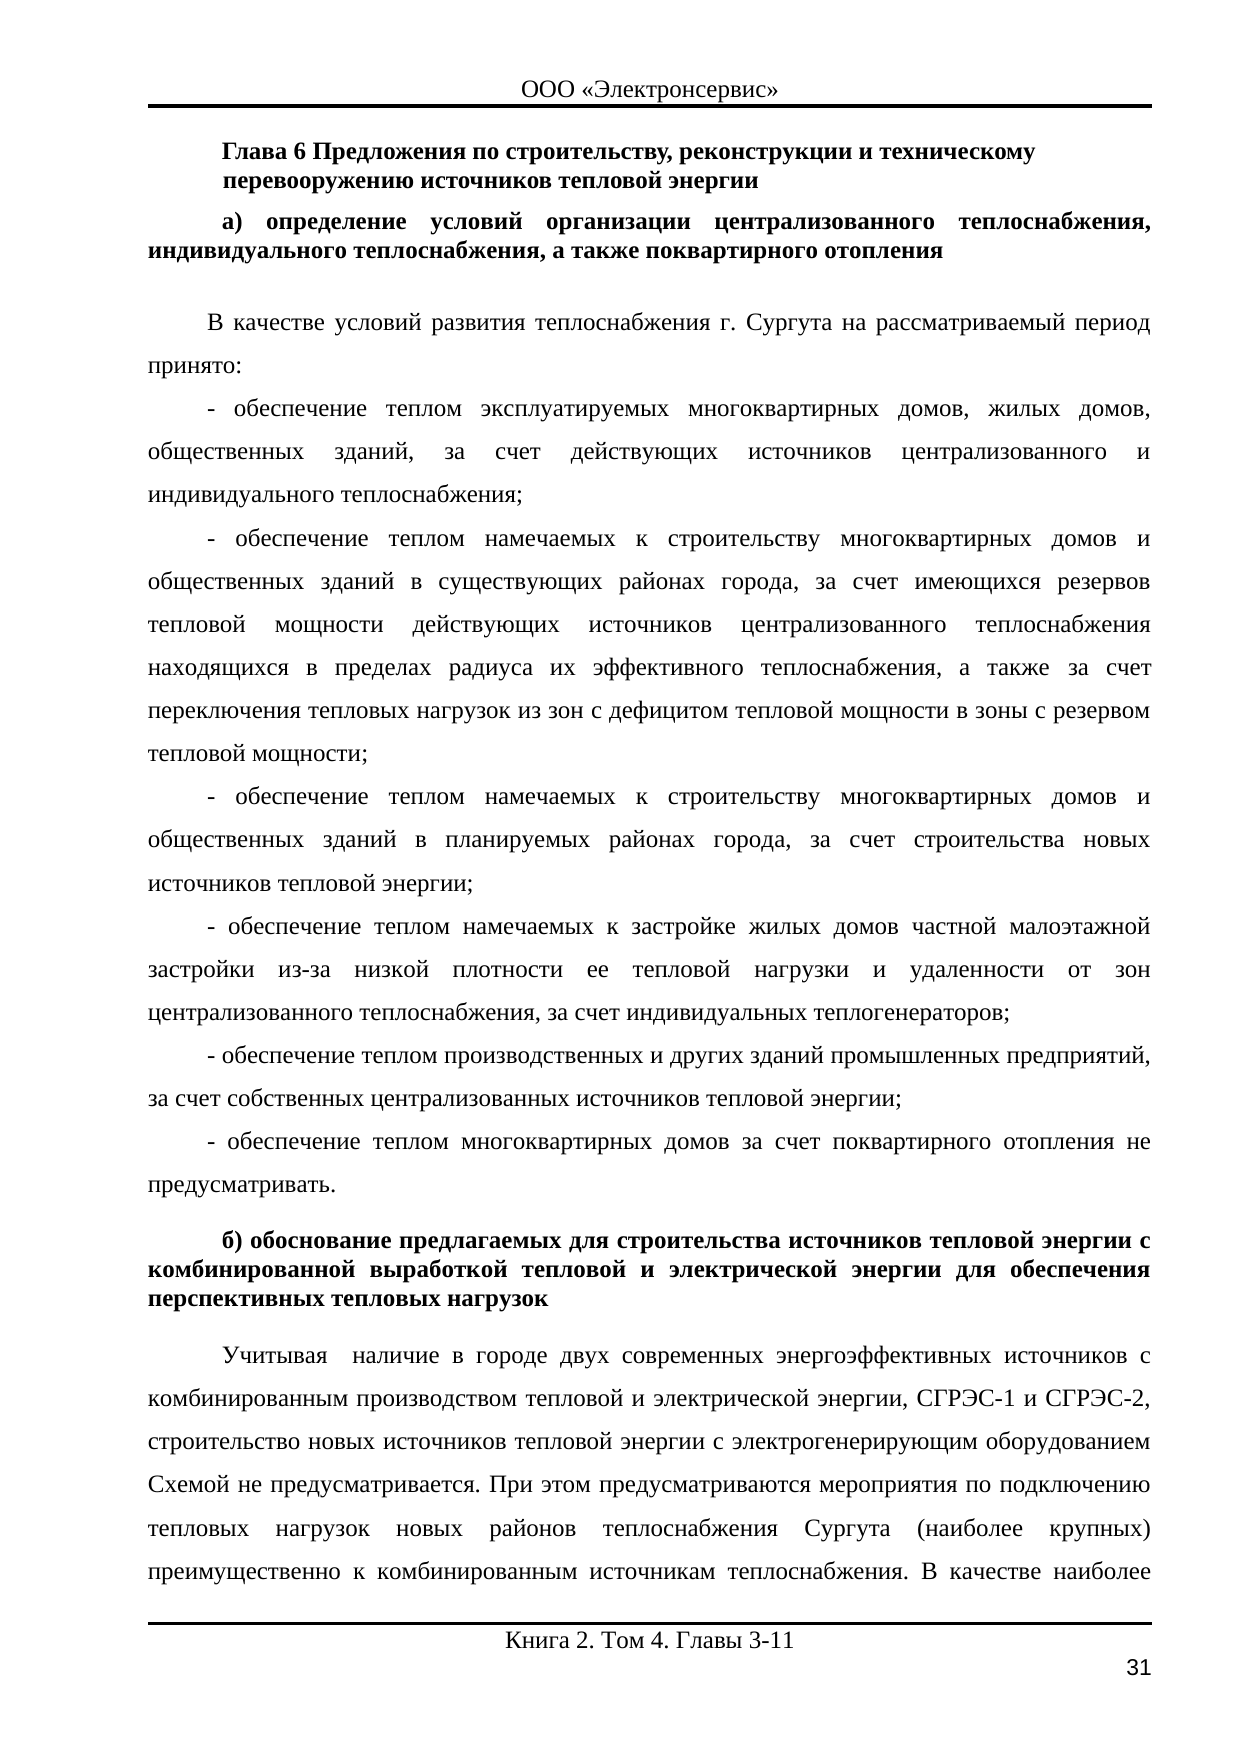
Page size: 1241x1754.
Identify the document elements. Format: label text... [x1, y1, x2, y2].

list - обеспечение теплом намечаемых к застройке жилых домов частной малоэтажной застройки из-за низкой плотности ее тепловой нагрузки и удаленности от зон централизованного теплоснабжения, за счет индивидуальных теплогенераторов; [148, 911, 1152, 1026]
list - обеспечение теплом намечаемых к строительству многоквартирных домов и общественных зданий в планируемых районах города, за счет строительства новых источников тепловой энергии; [148, 781, 1152, 896]
subtitle б) обоснование предлагаемых для строительства источников тепловой энергии с комбинированной выработкой тепловой и электрической энергии для обеспечения перспективных тепловых нагрузок [148, 1225, 1152, 1311]
list - обеспечение теплом многоквартирных домов за счет поквартирного отопления не предусматривать. [148, 1126, 1152, 1198]
list - обеспечение теплом эксплуатируемых многоквартирных домов, жилых домов, общественных зданий, за счет действующих источников централизованного и индивидуального теплоснабжения; [148, 393, 1152, 508]
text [148, 1340, 1152, 1584]
subtitle Предложения по строительству, реконструкции и техническому перевооружению источников тепловой энергии [222, 136, 1152, 194]
list - обеспечение теплом производственных и других зданий промышленных предприятий, за счет собственных централизованных источников тепловой энергии; [148, 1040, 1152, 1112]
subtitle а) определение условий организации централизованного теплоснабжения, индивидуального теплоснабжения, а также поквартирного отопления [148, 206, 1152, 264]
list - обеспечение теплом намечаемых к строительству многоквартирных домов и общественных зданий в существующих районах города, за счет имеющихся резервов тепловой мощности действующих источников централизованного теплоснабжения находящихся в пределах радиуса их эффективного теплоснабжения, а также за счет переключения тепловых нагрузок из зон с дефицитом тепловой мощности в зоны с резервом тепловой мощности; [148, 523, 1152, 767]
list В качестве условий развития теплоснабжения г. Сургута на рассматриваемый период принято: [148, 307, 1152, 379]
